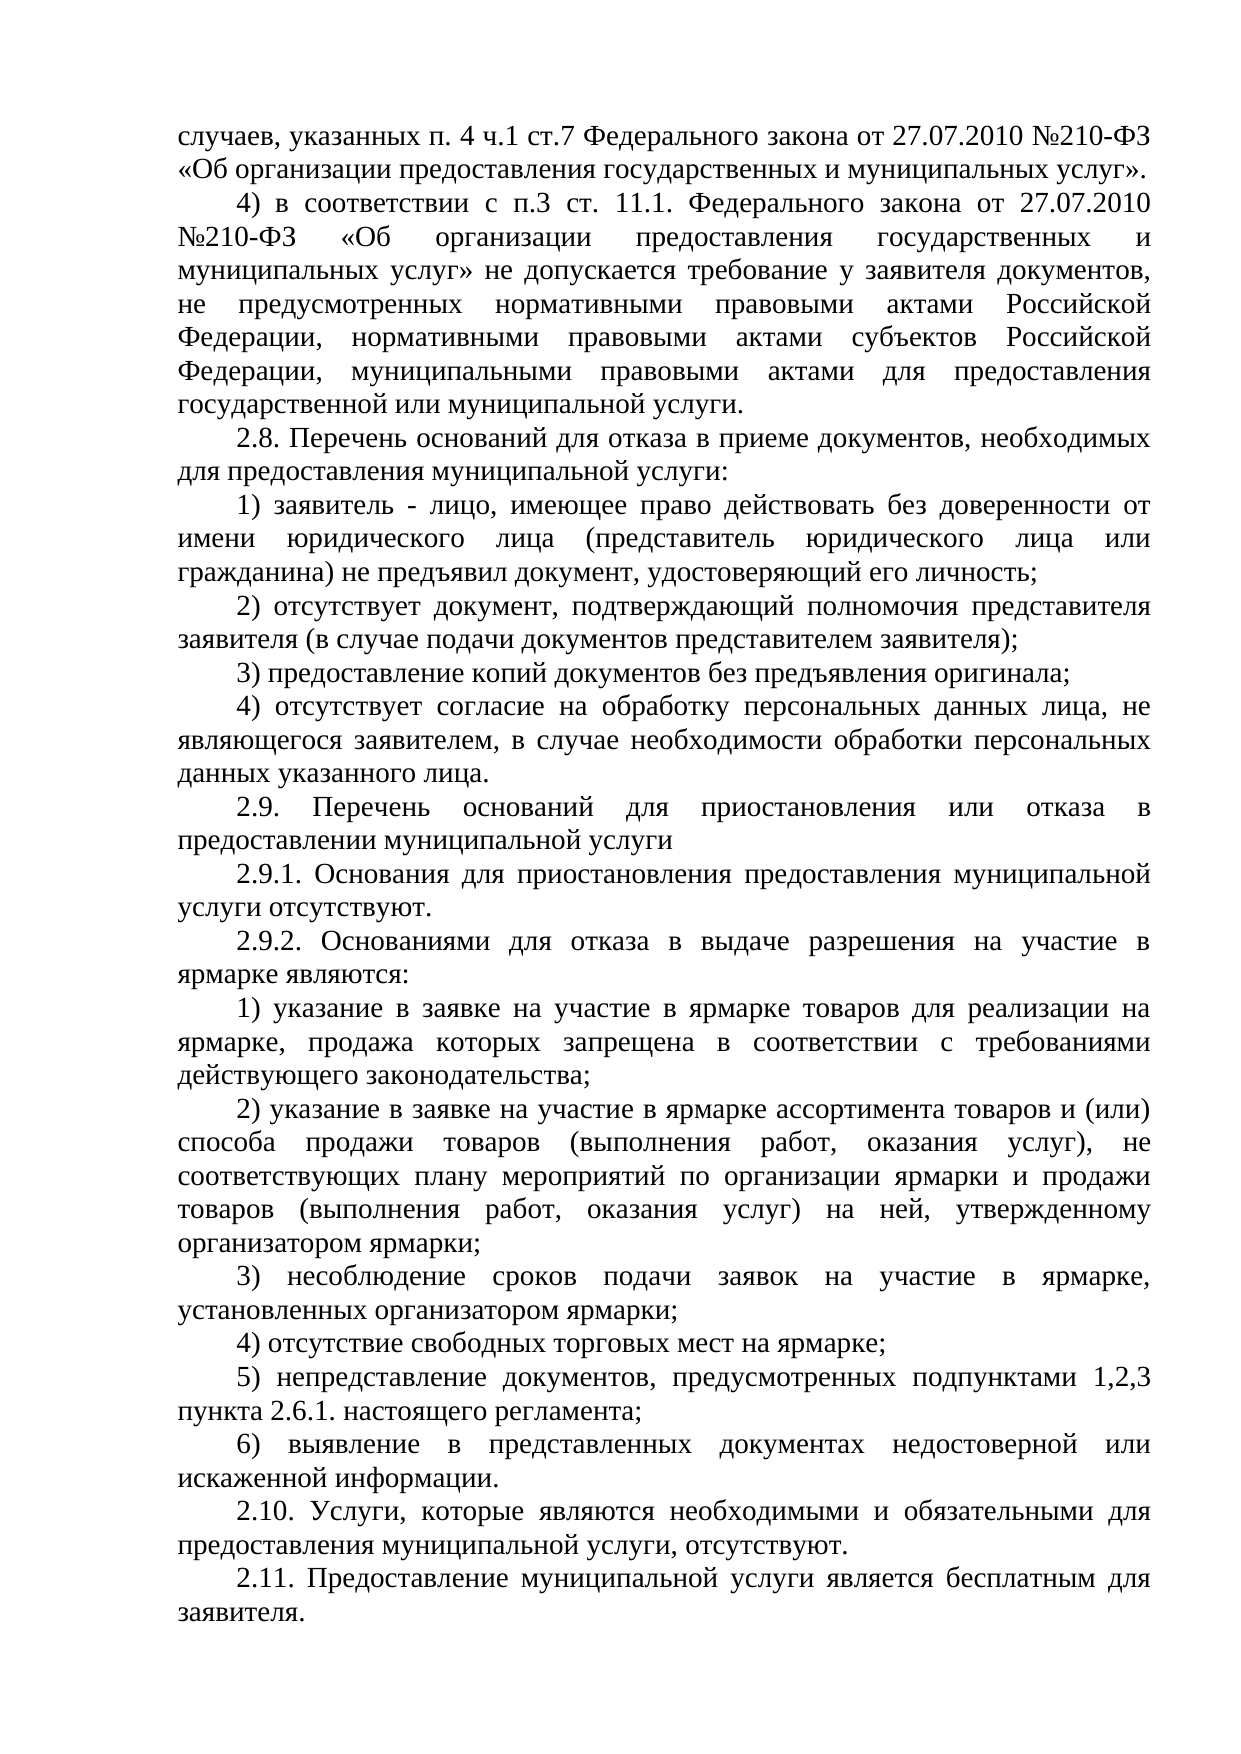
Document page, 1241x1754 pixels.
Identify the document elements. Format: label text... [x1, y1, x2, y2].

text 2.9.2. Основаниями для отказа в выдаче разрешения на участие в ярмарке являются: [177, 923, 1152, 990]
text 3) предоставление копий документов без предъявления оригинала; [177, 655, 1152, 688]
text 4) отсутствие свободных торговых мест на ярмарке; [177, 1326, 1152, 1359]
text 1) указание в заявке на участие в ярмарке товаров для реализации на ярмарке, продажа которых запрещена в соответствии с требованиями действующего законодательства; [177, 990, 1152, 1091]
text 2.11. Предоставление муниципальной услуги является бесплатным для заявителя. [177, 1560, 1152, 1627]
text 4) отсутствует согласие на обработку персональных данных лица, не являющегося заявителем, в случае необходимости обработки персональных данных указанного лица. [177, 688, 1152, 789]
text 1) заявитель - лицо, имеющее право действовать без доверенности от имени юридического лица (представитель юридического лица или гражданина) не предъявил документ, удостоверяющий его личность; [177, 487, 1152, 588]
text 2.10. Услуги, которые являются необходимыми и обязательными для предоставления муниципальной услуги, отсутствуют. [177, 1493, 1152, 1560]
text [177, 118, 1152, 185]
text 2.8. Перечень оснований для отказа в приеме документов, необходимых для предоставления муниципальной услуги: [177, 420, 1152, 487]
text 6) выявление в представленных документах недостоверной или искаженной информации. [177, 1426, 1152, 1493]
text 2.9.1. Основания для приостановления предоставления муниципальной услуги отсутствуют. [177, 856, 1152, 923]
text 3) несоблюдение сроков подачи заявок на участие в ярмарке, установленных организатором ярмарки; [177, 1258, 1152, 1326]
text 2.9. Перечень оснований для приостановления или отказа в предоставлении муниципальной услуги [177, 789, 1152, 856]
text 4) в соответствии с п.3 ст. 11.1. Федерального закона от 27.07.2010 №210-ФЗ «Об организации предоставления государственных и муниципальных услуг» не допускается требование у заявителя документов, не предусмотренных нормативными правовыми актами Российской Федерации, нормативными правовыми актами субъектов Российской Федерации, муниципальными правовыми актами для предоставления государственной или муниципальной услуги. [177, 185, 1152, 420]
text 5) непредставление документов, предусмотренных подпунктами 1,2,3 пункта 2.6.1. настоящего регламента; [177, 1359, 1152, 1426]
text 2) отсутствует документ, подтверждающий полномочия представителя заявителя (в случае подачи документов представителем заявителя); [177, 588, 1152, 655]
text 2) указание в заявке на участие в ярмарке ассортимента товаров и (или) способа продажи товаров (выполнения работ, оказания услуг), не соответствующих плану мероприятий по организации ярмарки и продажи товаров (выполнения работ, оказания услуг) на ней, утвержденному организатором ярмарки; [177, 1091, 1152, 1258]
